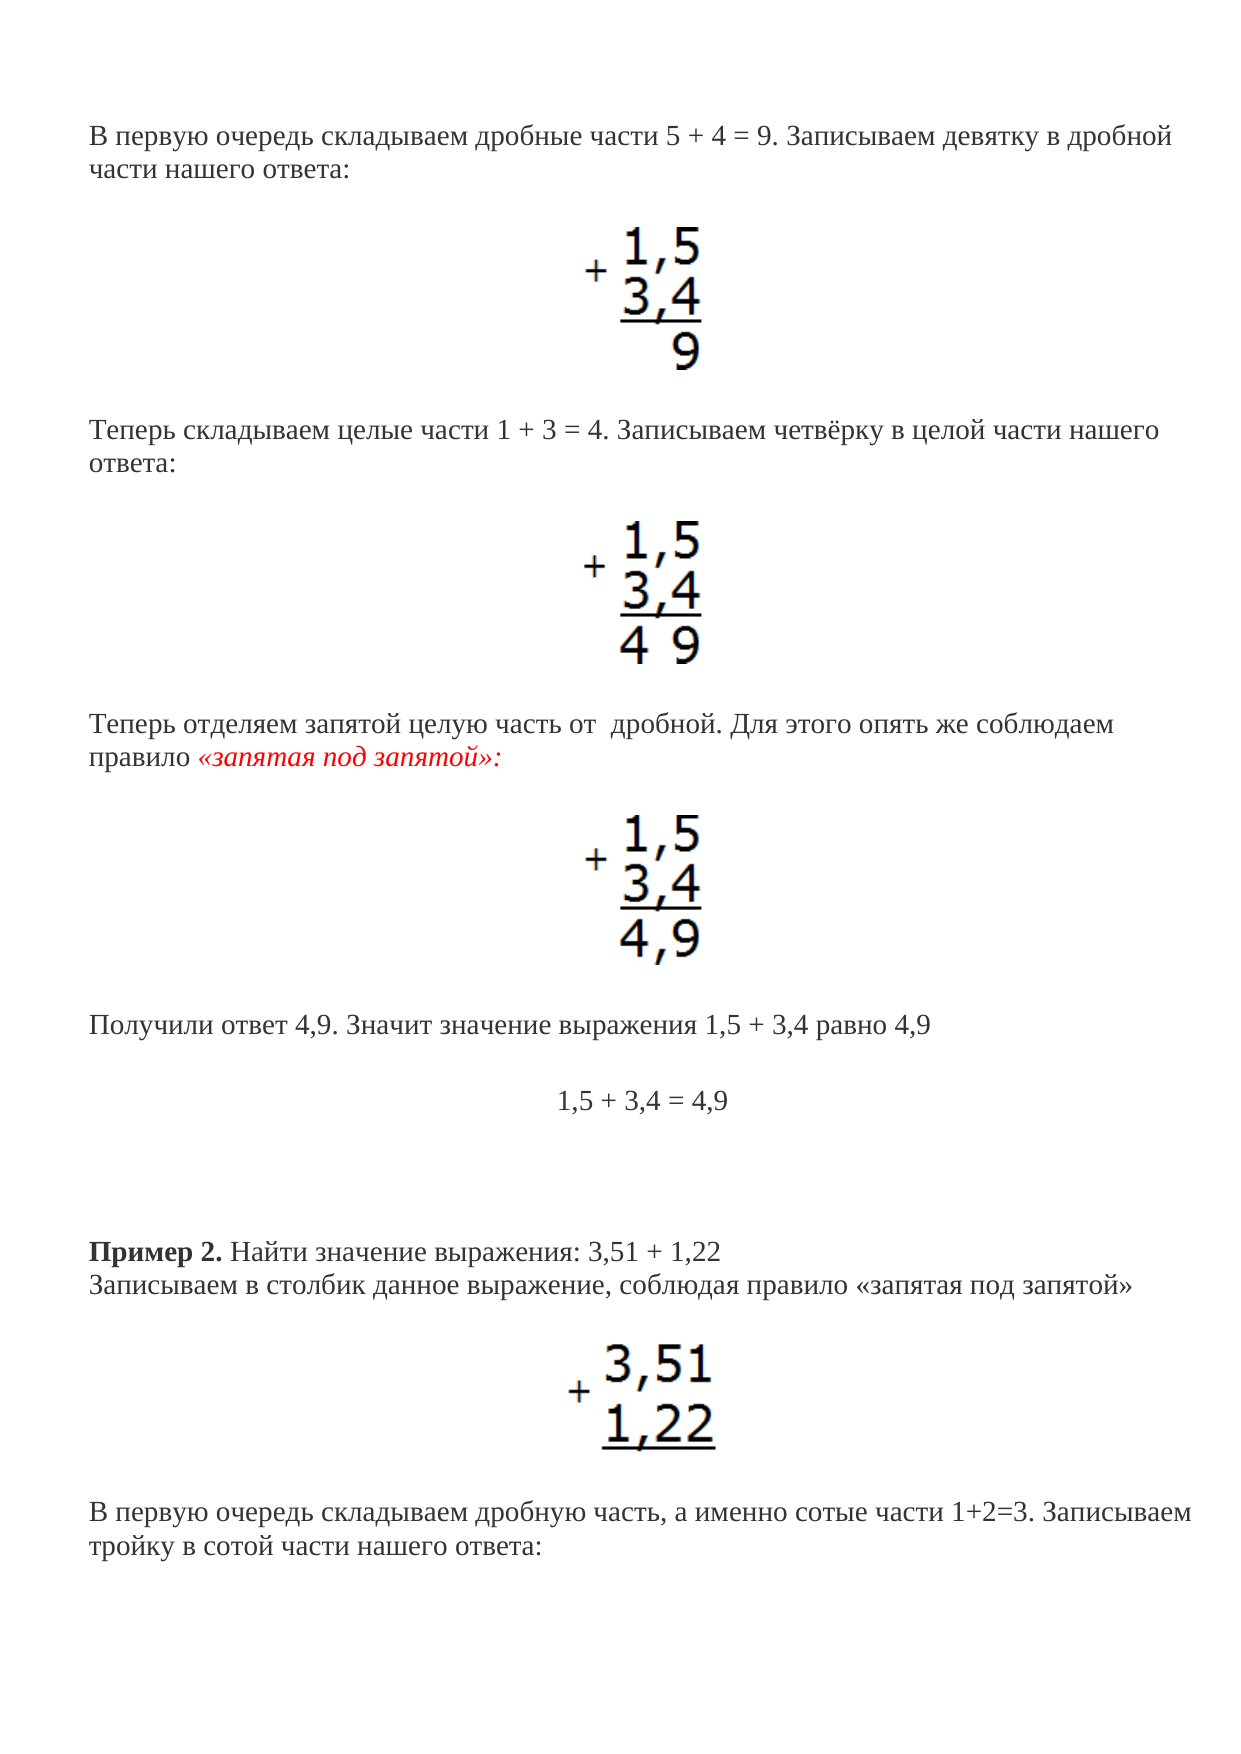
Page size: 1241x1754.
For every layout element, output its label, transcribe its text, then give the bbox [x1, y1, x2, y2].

text Получили ответ 4,9. Значит значение выражения 1,5 + 3,4 равно 4,9 [88, 1007, 1196, 1041]
picture [566, 1343, 719, 1453]
picture [583, 815, 702, 965]
text Записываем в столбик данное выражение, соблюдая правило «запятая под запятой» [88, 1267, 1196, 1301]
text В первую очередь складываем дробную часть, а именно сотые части 1+2=3. Записываем тройку в сотой части нашего ответа: [88, 1494, 1196, 1562]
picture [583, 227, 702, 370]
text 1,5 + 3,4 = 4,9 [88, 1083, 1196, 1116]
text Теперь отделяем запятой целую часть от дробной. Для этого опять же соблюдаем правило «запятая под запятой»: [88, 706, 1196, 773]
text Теперь складываем целые части 1 + 3 = 4. Записываем четвёрку в целой части нашего ответа: [88, 412, 1196, 479]
picture [583, 521, 702, 664]
text В первую очередь складываем дробные части 5 + 4 = 9. Записываем девятку в дробной части нашего ответа: [88, 118, 1196, 185]
text Пример 2. Найти значение выражения: 3,51 + 1,22 [88, 1234, 1196, 1267]
